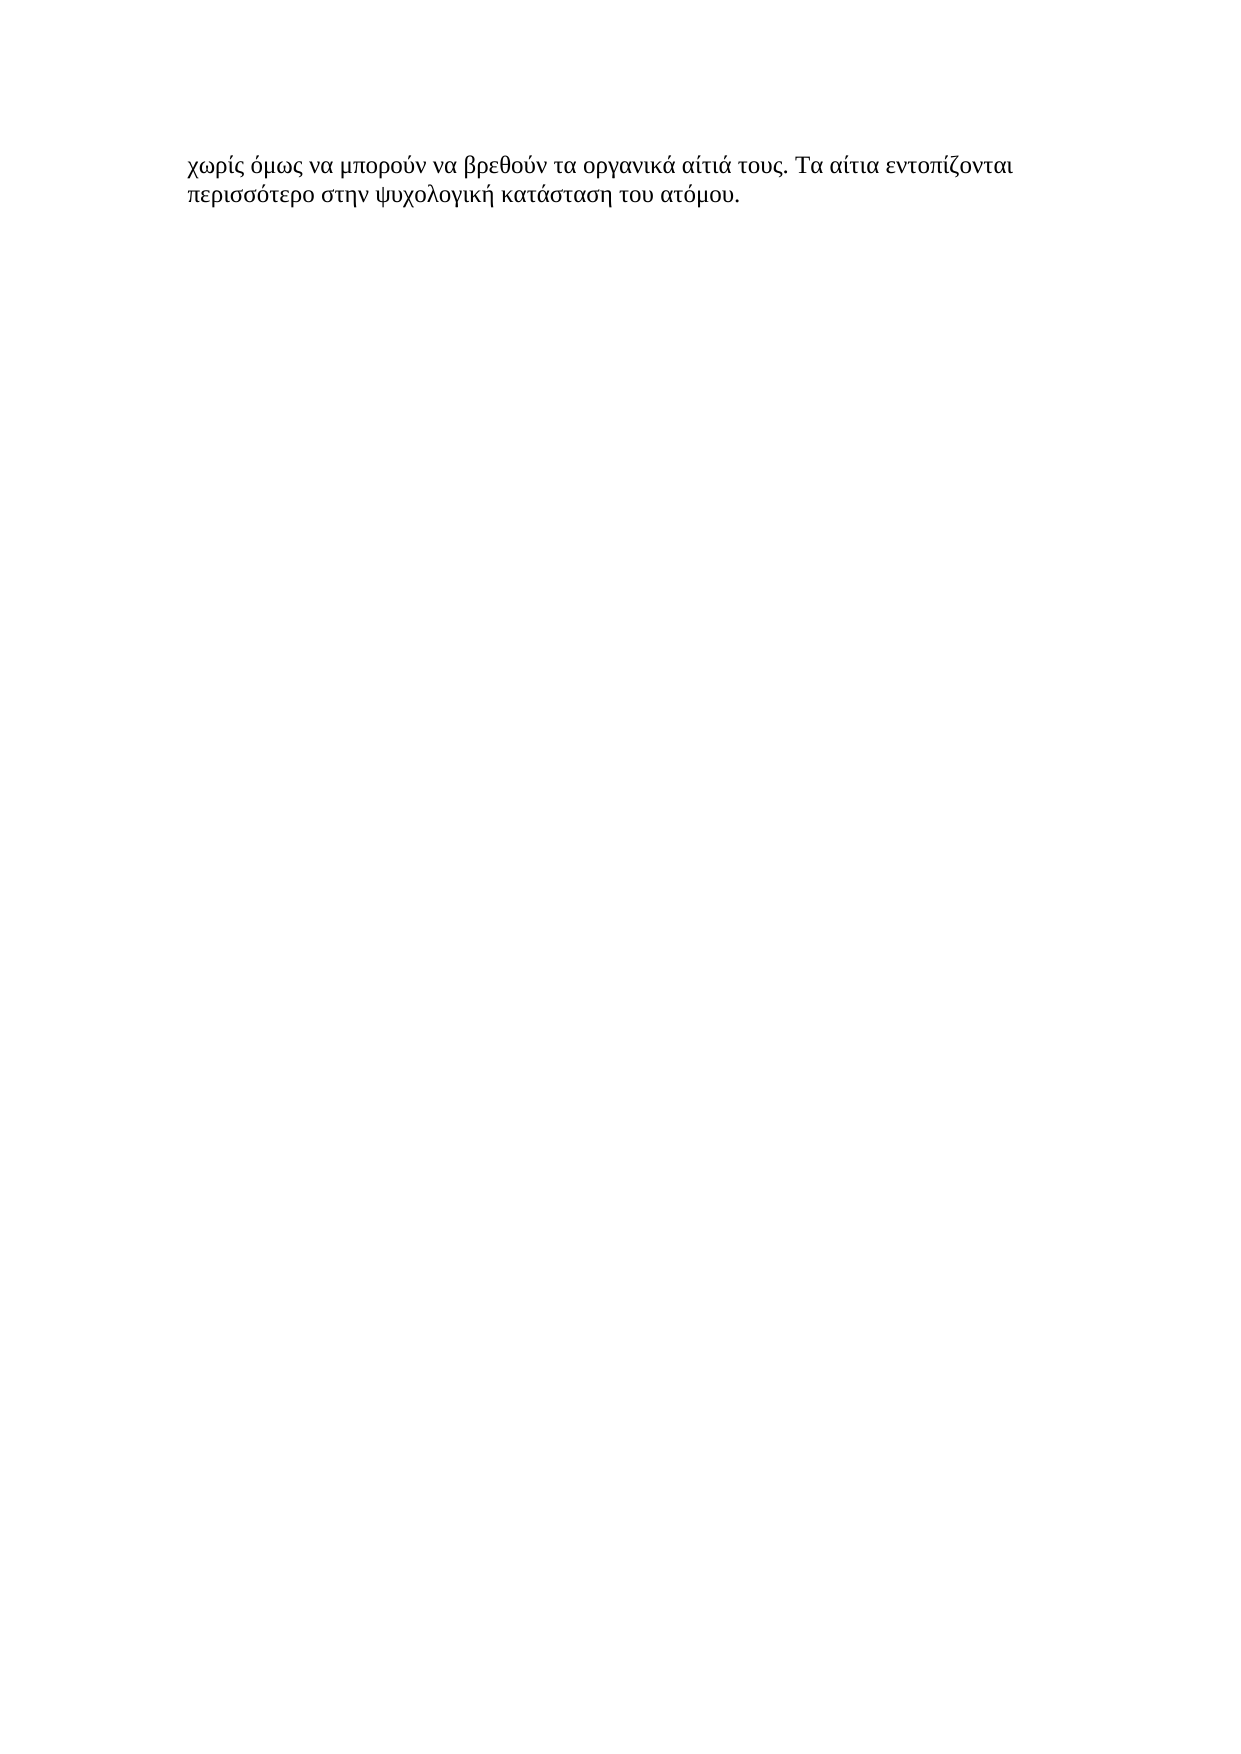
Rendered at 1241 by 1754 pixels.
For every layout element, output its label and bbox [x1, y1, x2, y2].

subtitle [187, 150, 1053, 207]
